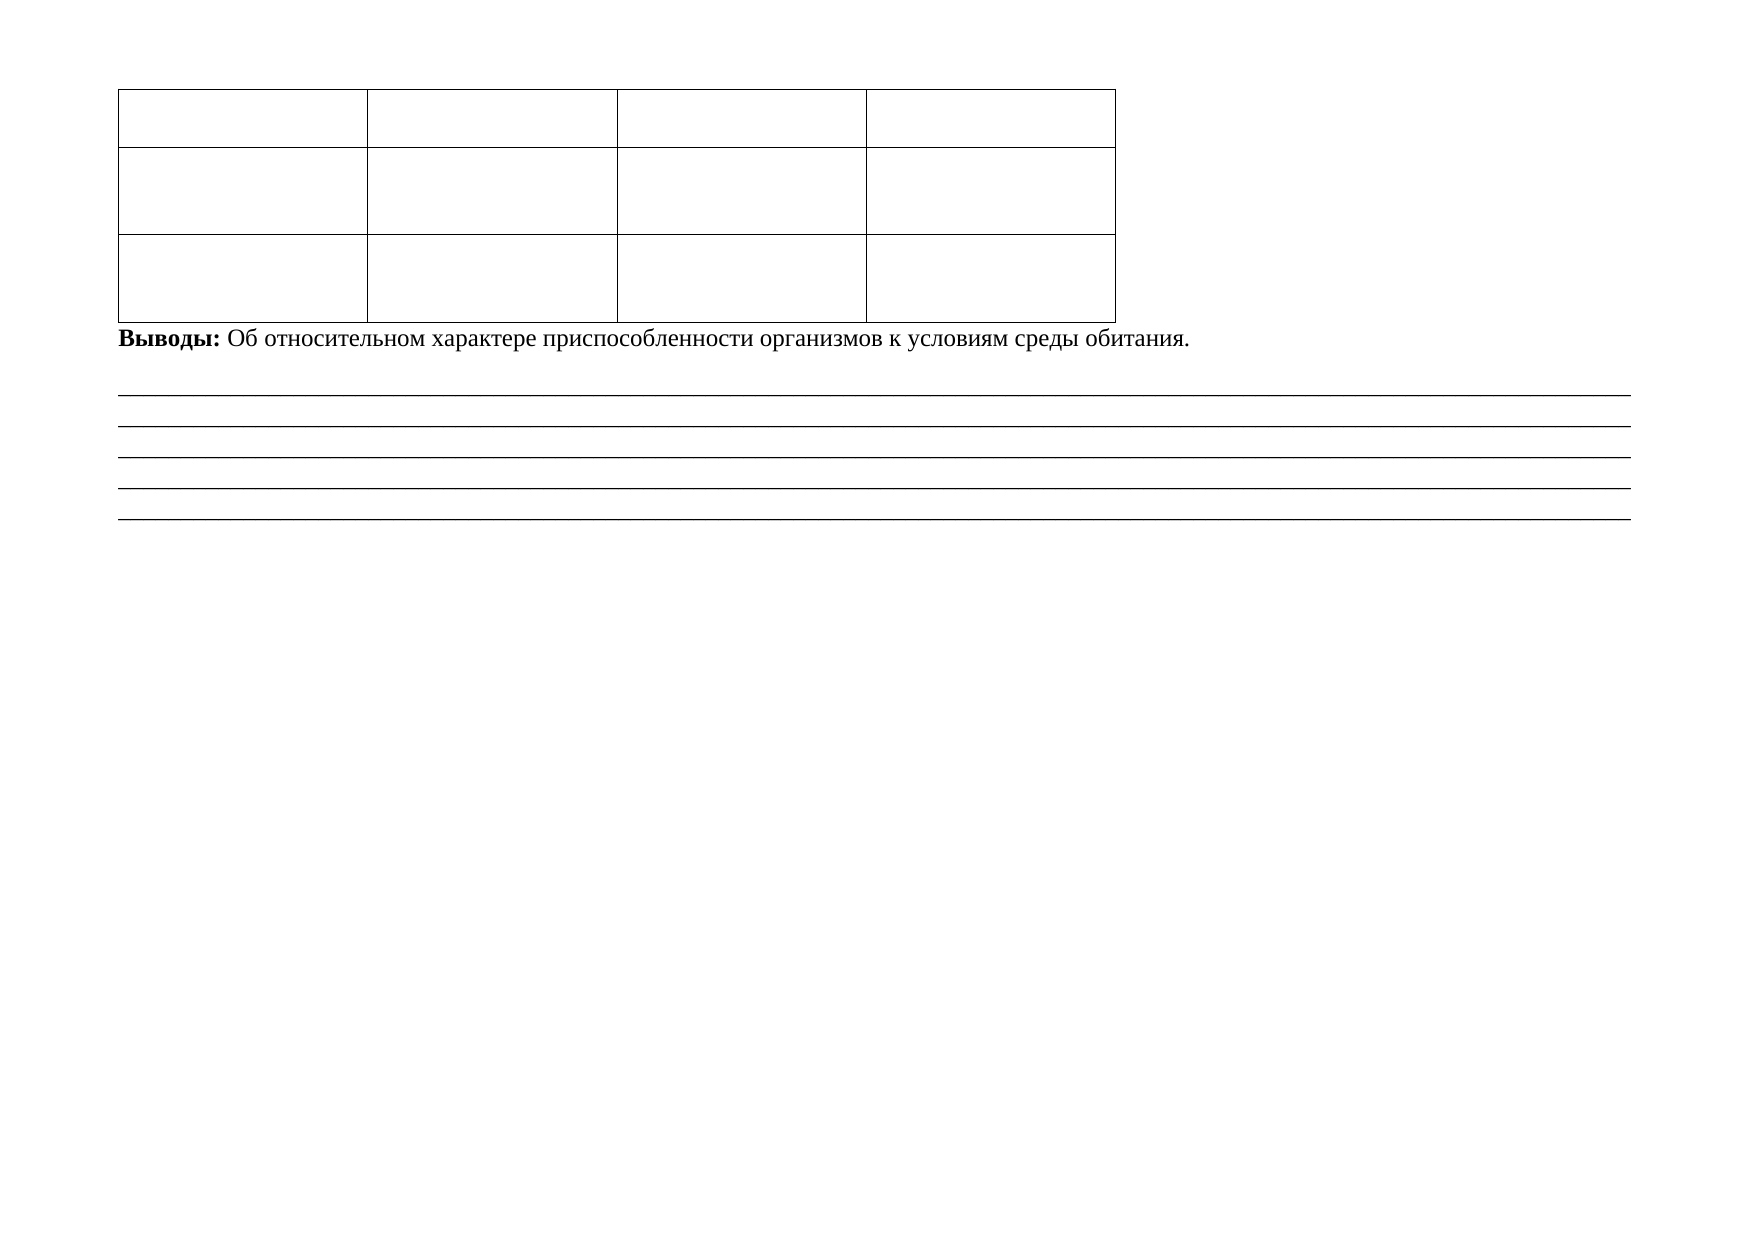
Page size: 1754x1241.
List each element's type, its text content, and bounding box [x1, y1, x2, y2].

table_cell [119, 235, 367, 322]
table_cell [867, 90, 1115, 147]
table_cell [618, 235, 866, 322]
table_cell [618, 148, 866, 234]
text Выводы: Об относительном характере приспособленности организмов к условиям среды обитания. [118, 323, 1636, 351]
text _____________________________________________________________________________________________________________________________________________________________________________________________________________________________________________________________________________________________________________________________________________________________________________________________________________________________________________________________________________________________________________________________________________________________________________________________________________________________ [118, 370, 1636, 523]
table_cell [119, 90, 367, 147]
table_cell [867, 148, 1115, 234]
table_cell [368, 235, 617, 322]
table_cell [618, 90, 866, 147]
table_cell [368, 90, 617, 147]
table_cell [867, 235, 1115, 322]
table_cell [368, 148, 617, 234]
table_cell [119, 148, 367, 234]
